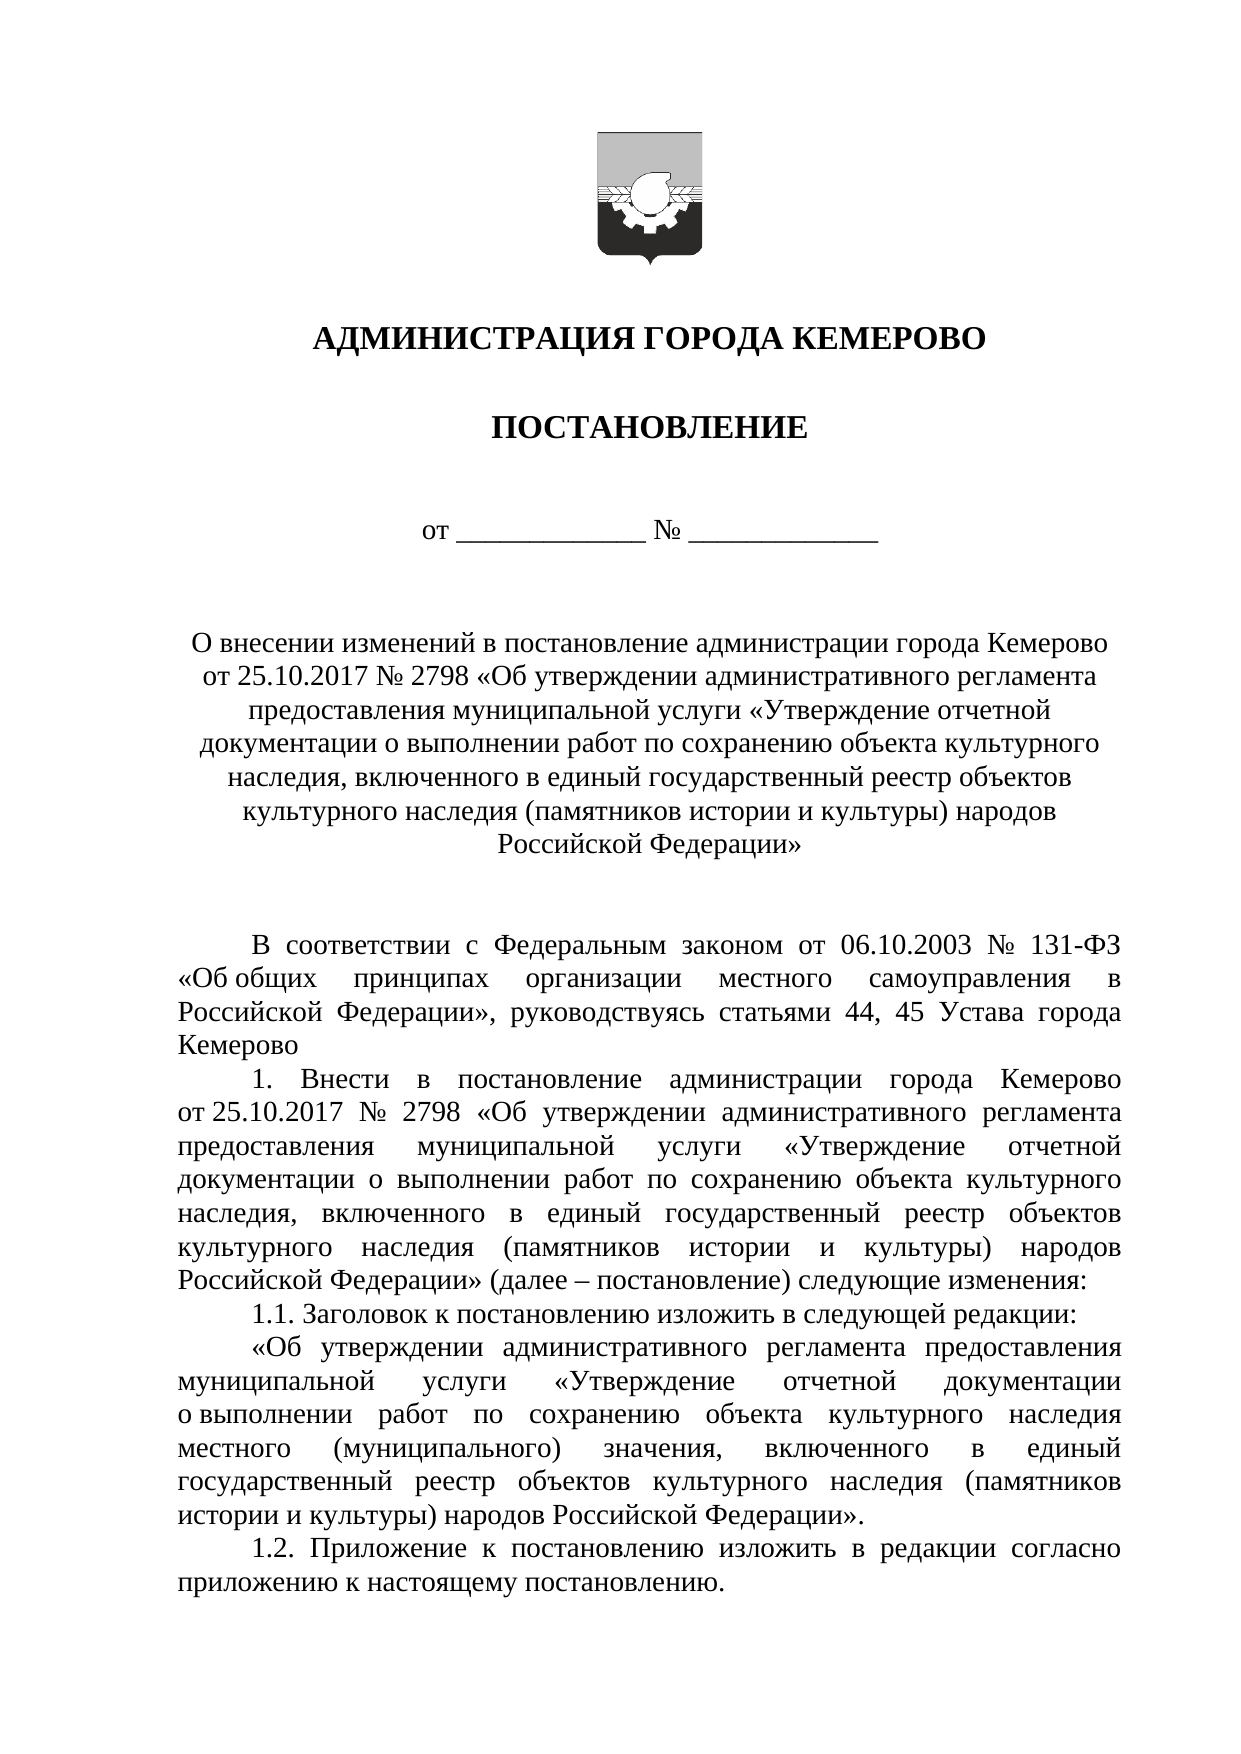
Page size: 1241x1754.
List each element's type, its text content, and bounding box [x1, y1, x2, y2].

text 1.1. Заголовок к постановлению изложить в следующей редакции: [177, 1296, 1122, 1329]
text В соответствии с Федеральным законом от 06.10.2003 № 131-ФЗ «Об общих принципах организации местного самоуправления в Российской Федерации», руководствуясь статьями 44, 45 Устава города Кемерово [177, 927, 1122, 1061]
text О внесении изменений в постановление администрации города Кемерово от 25.10.2017 № 2798 «Об утверждении административного регламента предоставления муниципальной услуги «Утверждение отчетной документации о выполнении работ по сохранению объекта культурного наследия, включенного в единый государственный реестр объектов культурного наследия (памятников истории и культуры) народов Российской Федерации» [177, 625, 1122, 860]
text 1.2. Приложение к постановлению изложить в редакции согласно приложению к настоящему постановлению. [177, 1531, 1122, 1598]
text АДМИНИСТРАЦИЯ ГОРОДА КЕМЕРОВО [177, 318, 1122, 357]
text от _____________ № _____________ [177, 512, 1122, 546]
picture [597, 132, 703, 266]
text 1. Внести в постановление администрации города Кемерово от 25.10.2017 № 2798 «Об утверждении административного регламента предоставления муниципальной услуги «Утверждение отчетной документации о выполнении работ по сохранению объекта культурного наследия, включенного в единый государственный реестр объектов культурного наследия (памятников истории и культуры) народов Российской Федерации» (далее – постановление) следующие изменения: [177, 1061, 1122, 1296]
text «Об утверждении административного регламента предоставления муниципальной услуги «Утверждение отчетной документации о выполнении работ по сохранению объекта культурного наследия местного (муниципального) значения, включенного в единый государственный реестр объектов культурного наследия (памятников истории и культуры) народов Российской Федерации». [177, 1329, 1122, 1531]
text ПОСТАНОВЛЕНИЕ [177, 407, 1122, 445]
